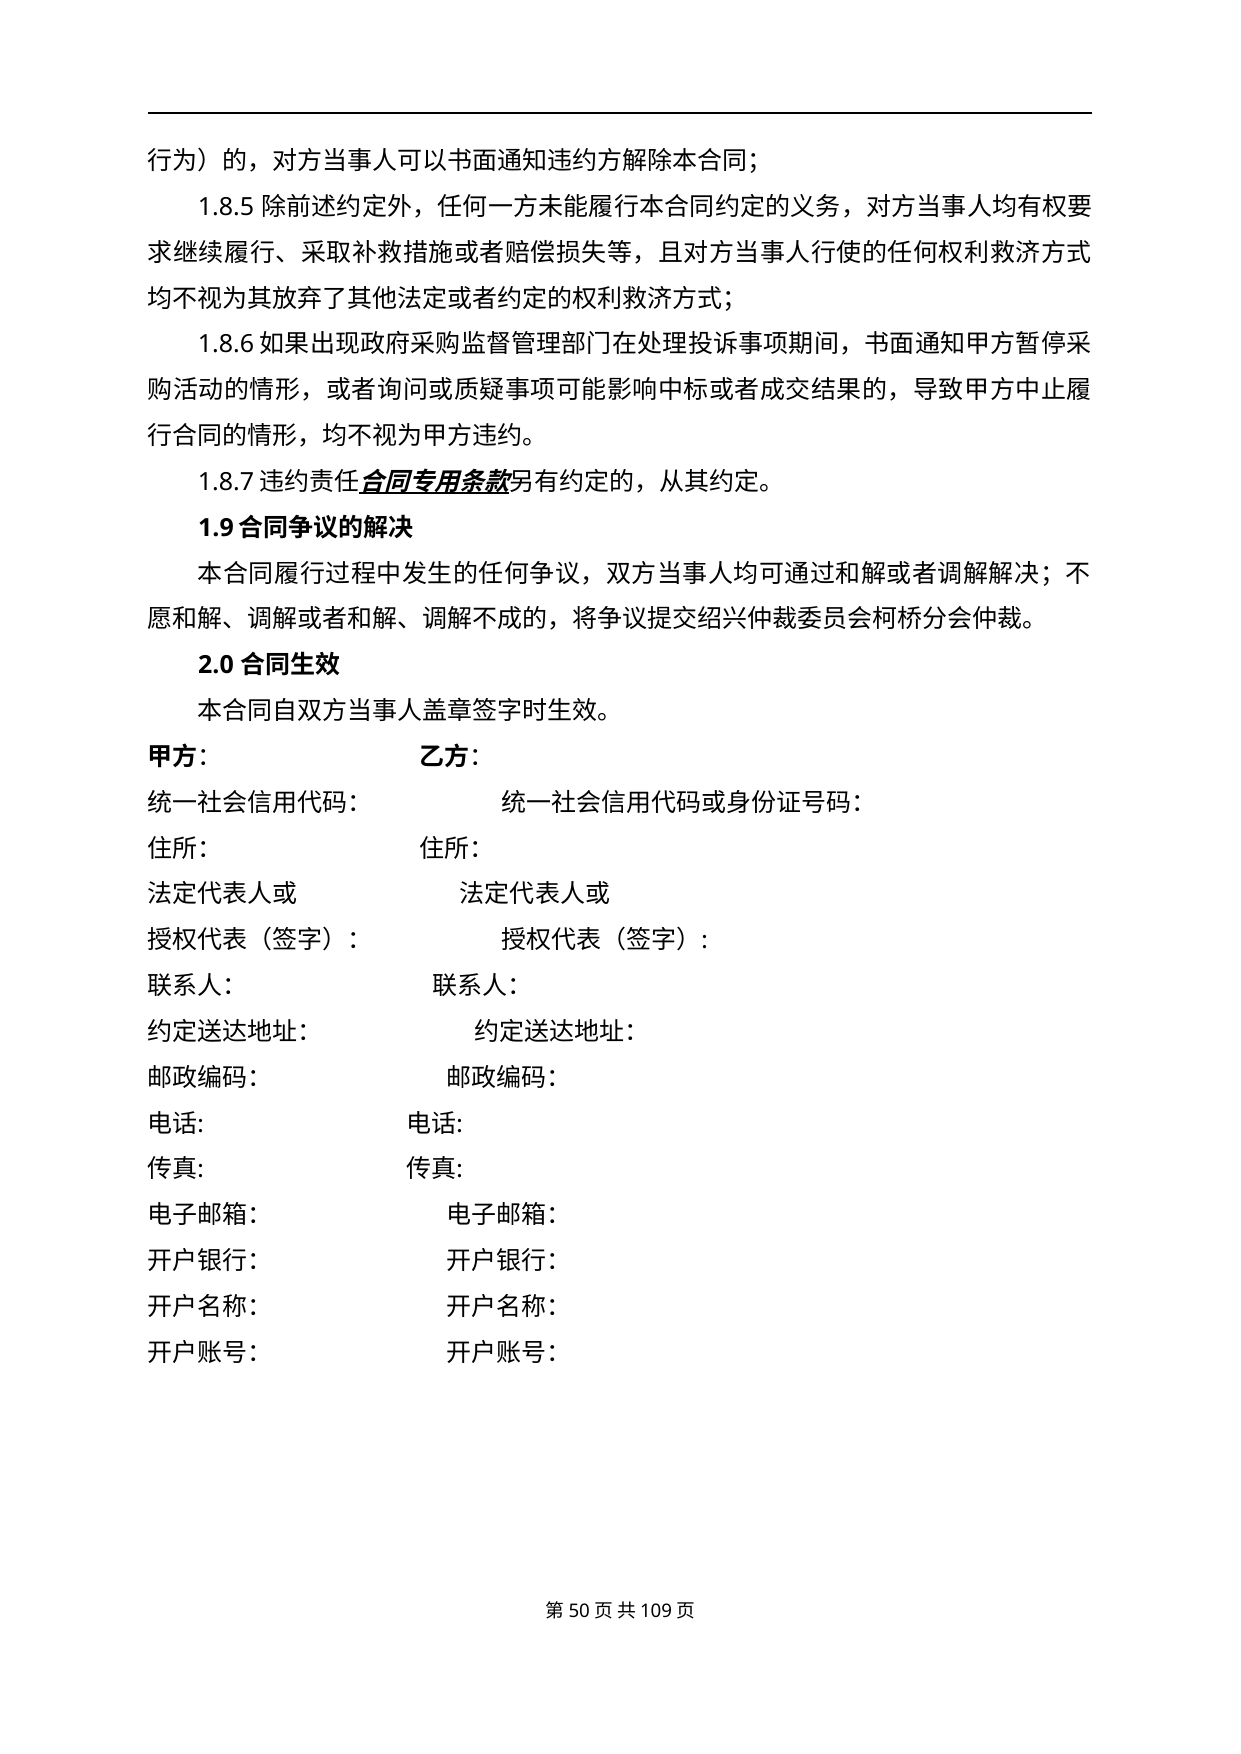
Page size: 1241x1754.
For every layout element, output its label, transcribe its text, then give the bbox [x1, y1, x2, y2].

text 本合同履行过程中发生的任何争议，双方当事人均可通过和解或者调解解决；不愿和解、调解或者和解、调解不成的，将争议提交绍兴仲裁委员会柯桥分会仲裁。 [148, 545, 1092, 637]
text 统一社会信用代码： 统一社会信用代码或身份证号码： [148, 774, 1092, 820]
text 联系人： 联系人： [148, 958, 1092, 1004]
text 开户银行： 开户银行： [148, 1233, 1092, 1279]
text 开户账号： 开户账号： [148, 1324, 1092, 1370]
text 本合同自双方当事人盖章签字时生效。 [148, 683, 1092, 729]
text 1.8.7违约责任合同专用条款另有约定的，从其约定。 [148, 454, 1092, 499]
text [148, 133, 1092, 179]
text 1.8.5 除前述约定外，任何一方未能履行本合同约定的义务，对方当事人均有权要求继续履行、采取补救措施或者赔偿损失等，且对方当事人行使的任何权利救济方式均不视为其放弃了其他法定或者约定的权利救济方式； [148, 179, 1092, 316]
text 2.0 合同生效 [148, 637, 1092, 683]
text 1.8.6如果出现政府采购监督管理部门在处理投诉事项期间，书面通知甲方暂停采购活动的情形，或者询问或质疑事项可能影响中标或者成交结果的，导致甲方中止履行合同的情形，均不视为甲方违约。 [148, 316, 1092, 454]
text 传真: 传真: [148, 1141, 1092, 1187]
text 邮政编码： 邮政编码： [148, 1049, 1092, 1095]
text 法定代表人或 法定代表人或 [148, 866, 1092, 912]
text 约定送达地址： 约定送达地址： [148, 1004, 1092, 1049]
text 电子邮箱： 电子邮箱： [148, 1187, 1092, 1233]
text 电话: 电话: [148, 1095, 1092, 1141]
text 授权代表（签字）： 授权代表（签字）: [148, 912, 1092, 958]
text 1.9合同争议的解决 [148, 499, 1092, 545]
text 住所： 住所： [148, 820, 1092, 866]
text 甲方： 乙方： [148, 729, 1092, 774]
text 开户名称： 开户名称： [148, 1279, 1092, 1324]
